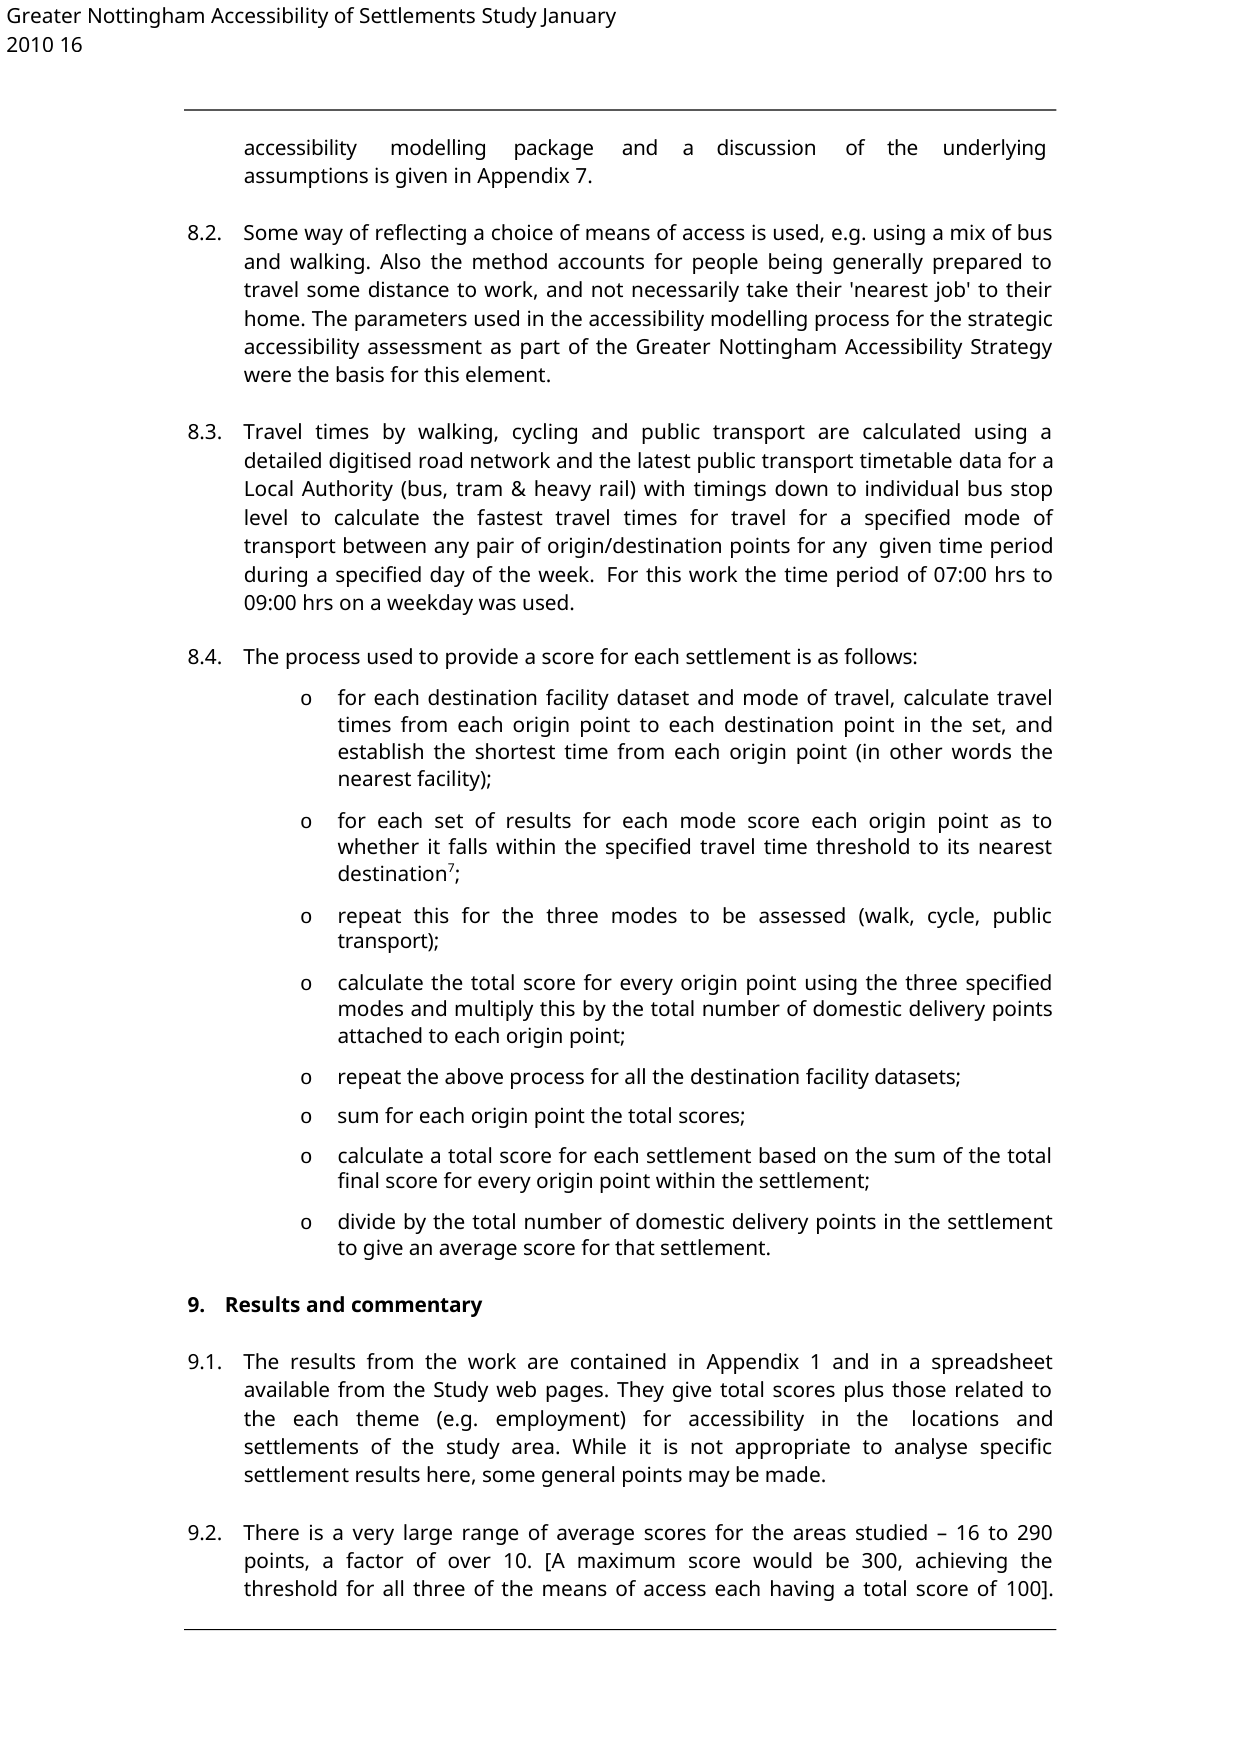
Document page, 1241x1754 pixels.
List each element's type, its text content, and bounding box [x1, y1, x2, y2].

list calculate a total score for each settlement based on the sum of the total final score for every origin point within the settlement; [300, 1142, 1053, 1194]
list for each destination facility dataset and mode of travel, calculate travel times from each origin point to each destination point in the set, and establish the shortest time from each origin point (in other words the nearest facility); [300, 683, 1054, 793]
list calculate the total score for every origin point using the three specified modes and multiply this by the total number of domestic delivery points attached to each origin point; [300, 968, 1053, 1049]
list Travel times by walking, cycling and public transport are calculated using a detailed digitised road network and the latest public transport timetable data for a Local Authority (bus, tram & heavy rail) with timings down to individual bus stop level to calculate the fastest travel times for travel for a specified mode of transport between any pair of origin/destination points for any given time period during a specified day of the week. For this work the time period of 07:00 hrs to 09:00 hrs on a weekday was used. [187, 417, 1054, 617]
list The process used to provide a score for each settlement is as follows: [187, 642, 1136, 670]
list sum for each origin point the total scores; [300, 1102, 1136, 1130]
list Some way of reflecting a choice of means of access is used, e.g. using a mix of bus and walking. Also the method accounts for people being generally prepared to travel some distance to work, and not necessarily take their 'nearest job' to their home. The parameters used in the accessibility modelling process for the strategic accessibility assessment as part of the Greater Nottingham Accessibility Strategy were the basis for this element. [187, 218, 1054, 389]
text accessibility modelling package and a discussion of the underlying assumptions is given in Appendix 7. [243, 133, 1053, 190]
list for each set of results for each mode score each origin point as to whether it falls within the specified travel time threshold to its nearest destination7; [300, 807, 1054, 888]
list The results from the work are contained in Appendix 1 and in a spreadsheet available from the Study web pages. They give total scores plus those related to the each theme (e.g. employment) for accessibility in the locations and settlements of the study area. While it is not appropriate to analyse specific settlement results here, some general points may be made. [187, 1347, 1054, 1489]
list repeat this for the three modes to be assessed (walk, cycle, public transport); [300, 902, 1053, 955]
list repeat the above process for all the destination facility datasets; [300, 1062, 1136, 1091]
list divide by the total number of domestic delivery points in the settlement to give an average score for that settlement. [300, 1209, 1054, 1261]
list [187, 1518, 1054, 1603]
subtitle Results and commentary [187, 1290, 1136, 1318]
